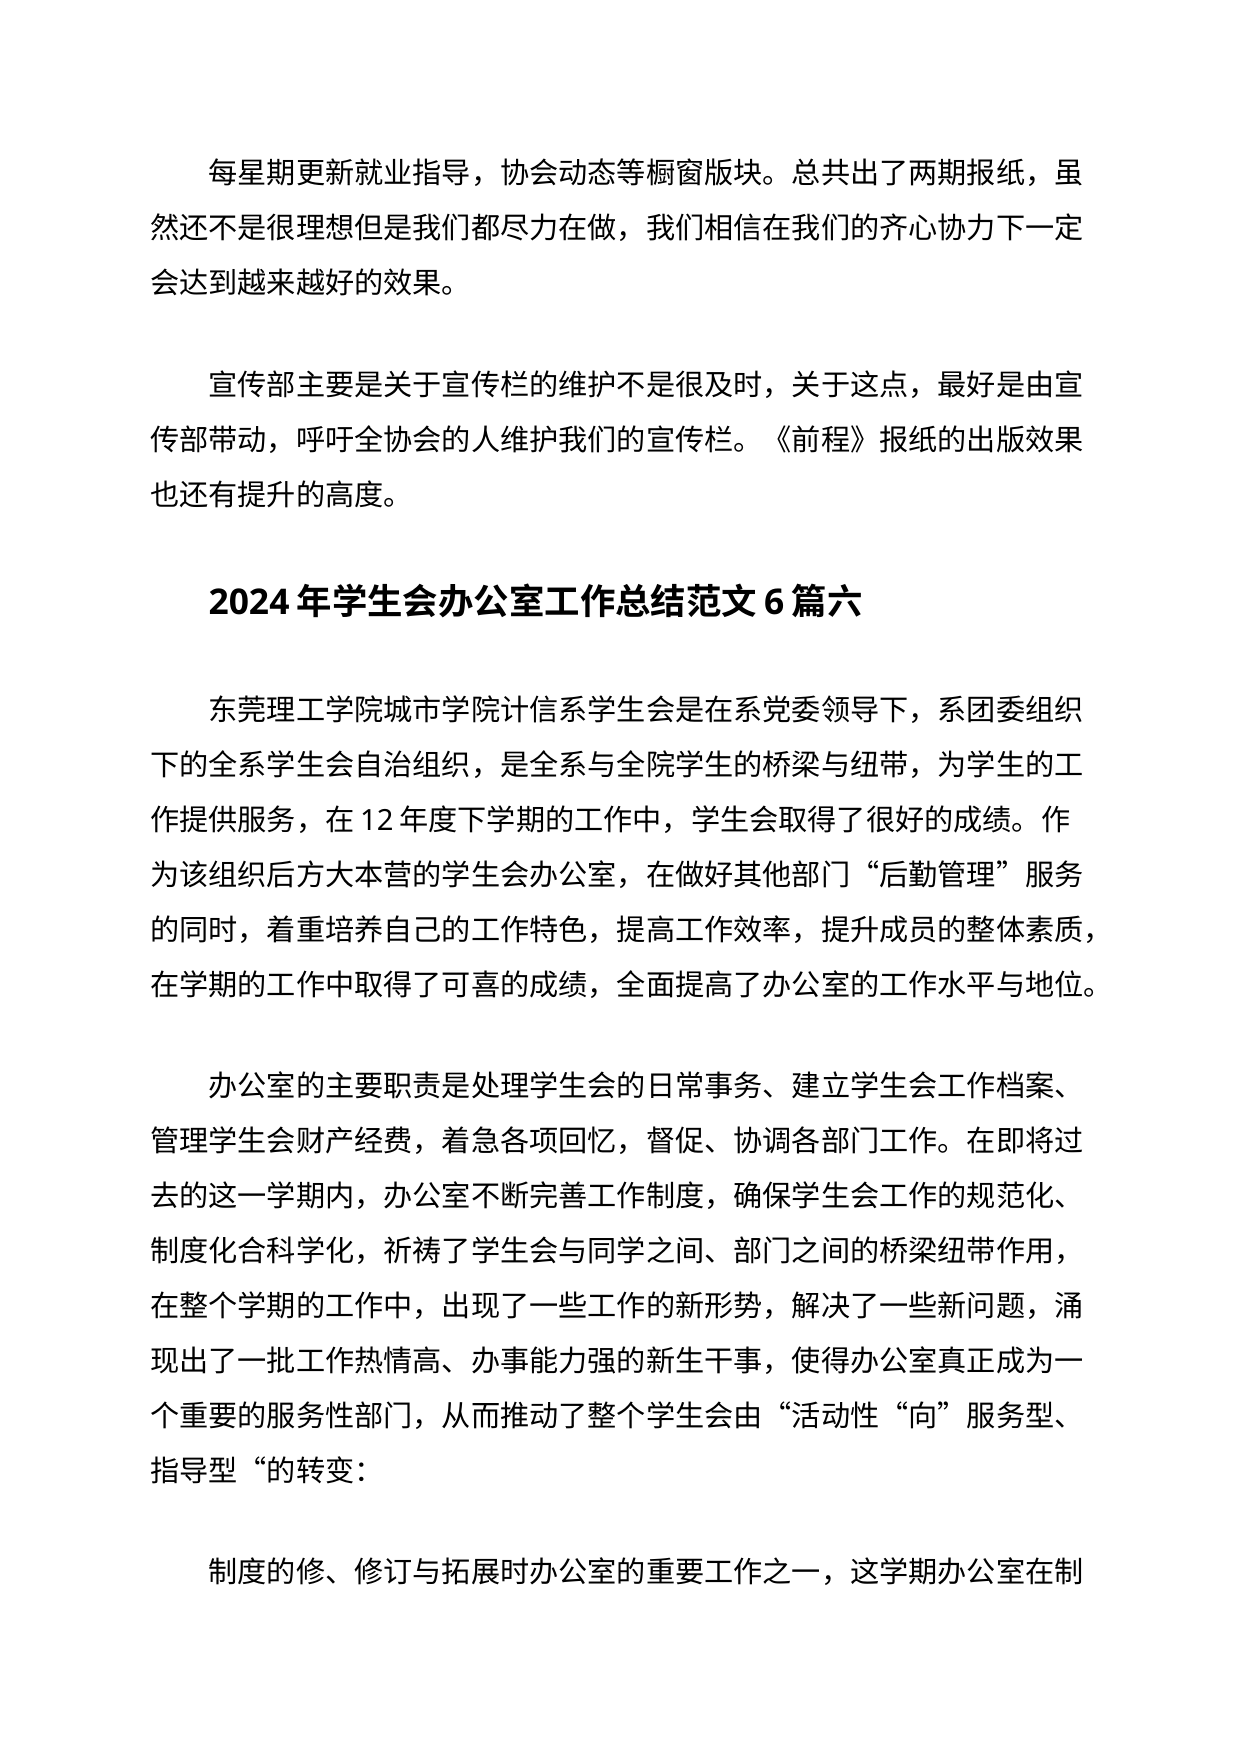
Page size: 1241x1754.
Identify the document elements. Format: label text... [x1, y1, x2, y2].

text 宣传部主要是关于宣传栏的维护不是很及时，关于这点，最好是由宣传部带动，呼吁全协会的人维护我们的宣传栏。《前程》报纸的出版效果也还有提升的高度。 [150, 362, 1090, 514]
text 每星期更新就业指导，协会动态等橱窗版块。总共出了两期报纸，虽然还不是很理想但是我们都尽力在做，我们相信在我们的齐心协力下一定会达到越来越好的效果。 [150, 150, 1090, 302]
text 东莞理工学院城市学院计信系学生会是在系党委领导下，系团委组织下的全系学生会自治组织，是全系与全院学生的桥梁与纽带，为学生的工作提供服务，在12年度下学期的工作中，学生会取得了很好的成绩。作为该组织后方大本营的学生会办公室，在做好其他部门“后勤管理”服务的同时，着重培养自己的工作特色，提高工作效率，提升成员的整体素质，在学期的工作中取得了可喜的成绩，全面提高了办公室的工作水平与地位。 [150, 687, 1090, 1003]
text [150, 1549, 1090, 1591]
text 办公室的主要职责是处理学生会的日常事务、建立学生会工作档案、管理学生会财产经费，着急各项回忆，督促、协调各部门工作。在即将过去的这一学期内，办公室不断完善工作制度，确保学生会工作的规范化、制度化合科学化，祈祷了学生会与同学之间、部门之间的桥梁纽带作用，在整个学期的工作中，出现了一些工作的新形势，解决了一些新问题，涌现出了一批工作热情高、办事能力强的新生干事，使得办公室真正成为一个重要的服务性部门，从而推动了整个学生会由“活动性“向”服务型、指导型“的转变： [150, 1063, 1090, 1489]
text 2024年学生会办公室工作总结范文6篇六 [150, 573, 1090, 624]
